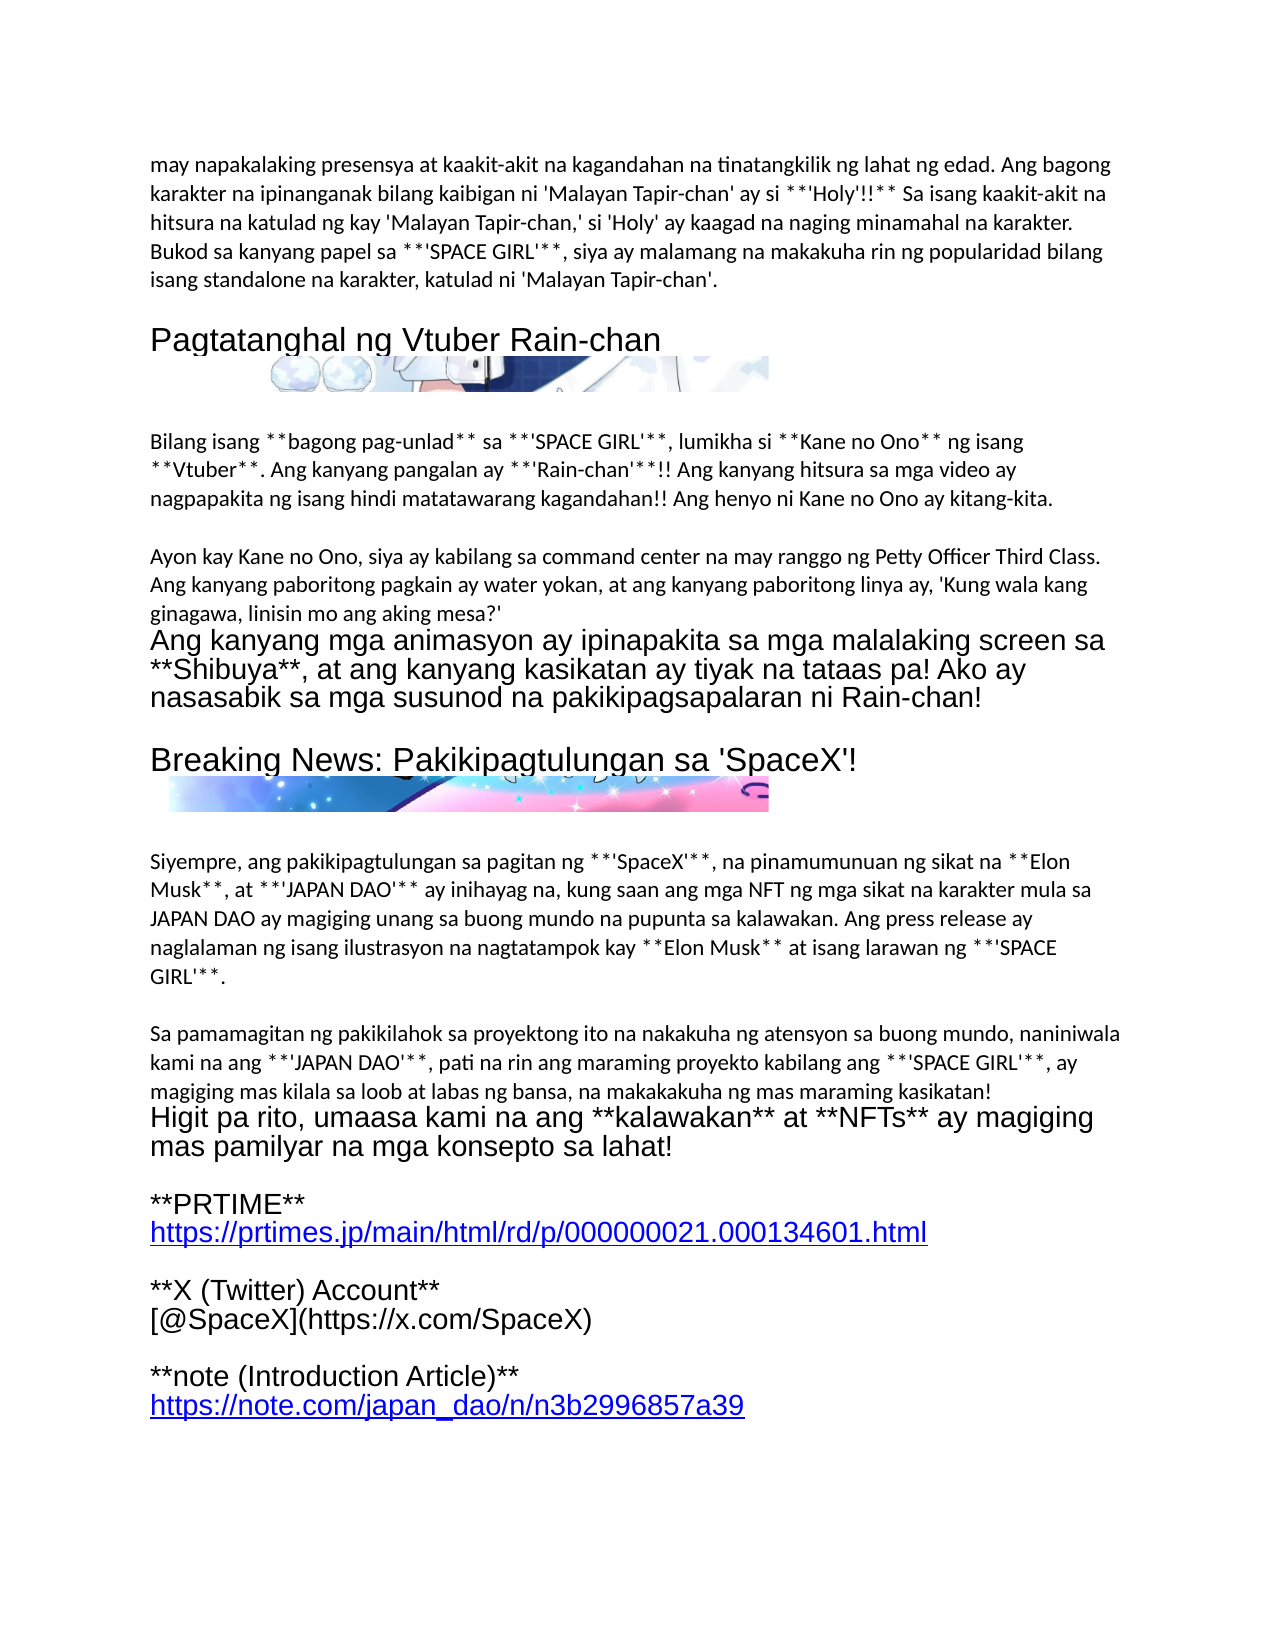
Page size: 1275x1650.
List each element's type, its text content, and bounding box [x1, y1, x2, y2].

text Breaking News: Pakikipagtulungan sa 'SpaceX'! [150, 751, 1125, 776]
text Bilang isang **bagong pag-unlad** sa **'SPACE GIRL'**, lumikha si **Kane no Ono** ng isang **Vtuber**. Ang kanyang pangalan ay **'Rain-chan'**!! Ang kanyang hitsura sa mga video ay nagpapakita ng isang hindi matatawarang kagandahan!! Ang henyo ni Kane no Ono ay kitang-kita. Ayon kay Kane no Ono, siya ay kabilang sa command center na may ranggo ng Petty Officer Third Class. Ang kanyang paboritong pagkain ay water yokan, at ang kanyang paboritong linya ay, 'Kung wala kang ginagawa, linisin mo ang aking mesa?' [150, 369, 1125, 627]
text Higit pa rito, umaasa kami na ang **kalawakan** at **NFTs** ay magiging mas pamilyar na mga konsepto sa lahat! **PRTIME** https://prtimes.jp/main/html/rd/p/000000021.000134601.html **X (Twitter) Account** [@SpaceX](https://x.com/SpaceX) **note (Introduction Article)** https://note.com/japan_dao/n/n3b2996857a39 [150, 1105, 1125, 1421]
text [150, 150, 1125, 294]
picture [168, 356, 769, 392]
text Siyempre, ang pakikipagtulungan sa pagitan ng **'SpaceX'**, na pinamumunuan ng sikat na **Elon Musk**, at **'JAPAN DAO'** ay inihayag na, kung saan ang mga NFT ng mga sikat na karakter mula sa JAPAN DAO ay magiging unang sa buong mundo na pupunta sa kalawakan. Ang press release ay naglalaman ng isang ilustrasyon na nagtatampok kay **Elon Musk** at isang larawan ng **'SPACE GIRL'**. Sa pamamagitan ng pakikilahok sa proyektong ito na nakakuha ng atensyon sa buong mundo, naniniwala kami na ang **'JAPAN DAO'**, pati na rin ang maraming proyekto kabilang ang **'SPACE GIRL'**, ay magiging mas kilala sa loob at labas ng bansa, na makakakuha ng mas maraming kasikatan! [150, 789, 1125, 1105]
text Pagtatanghal ng Vtuber Rain-chan [150, 331, 1125, 356]
text Ang kanyang mga animasyon ay ipinapakita sa mga malalaking screen sa **Shibuya**, at ang kanyang kasikatan ay tiyak na tataas pa! Ako ay nasasabik sa mga susunod na pakikipagsapalaran ni Rain-chan! [150, 627, 1125, 714]
picture [168, 776, 769, 812]
